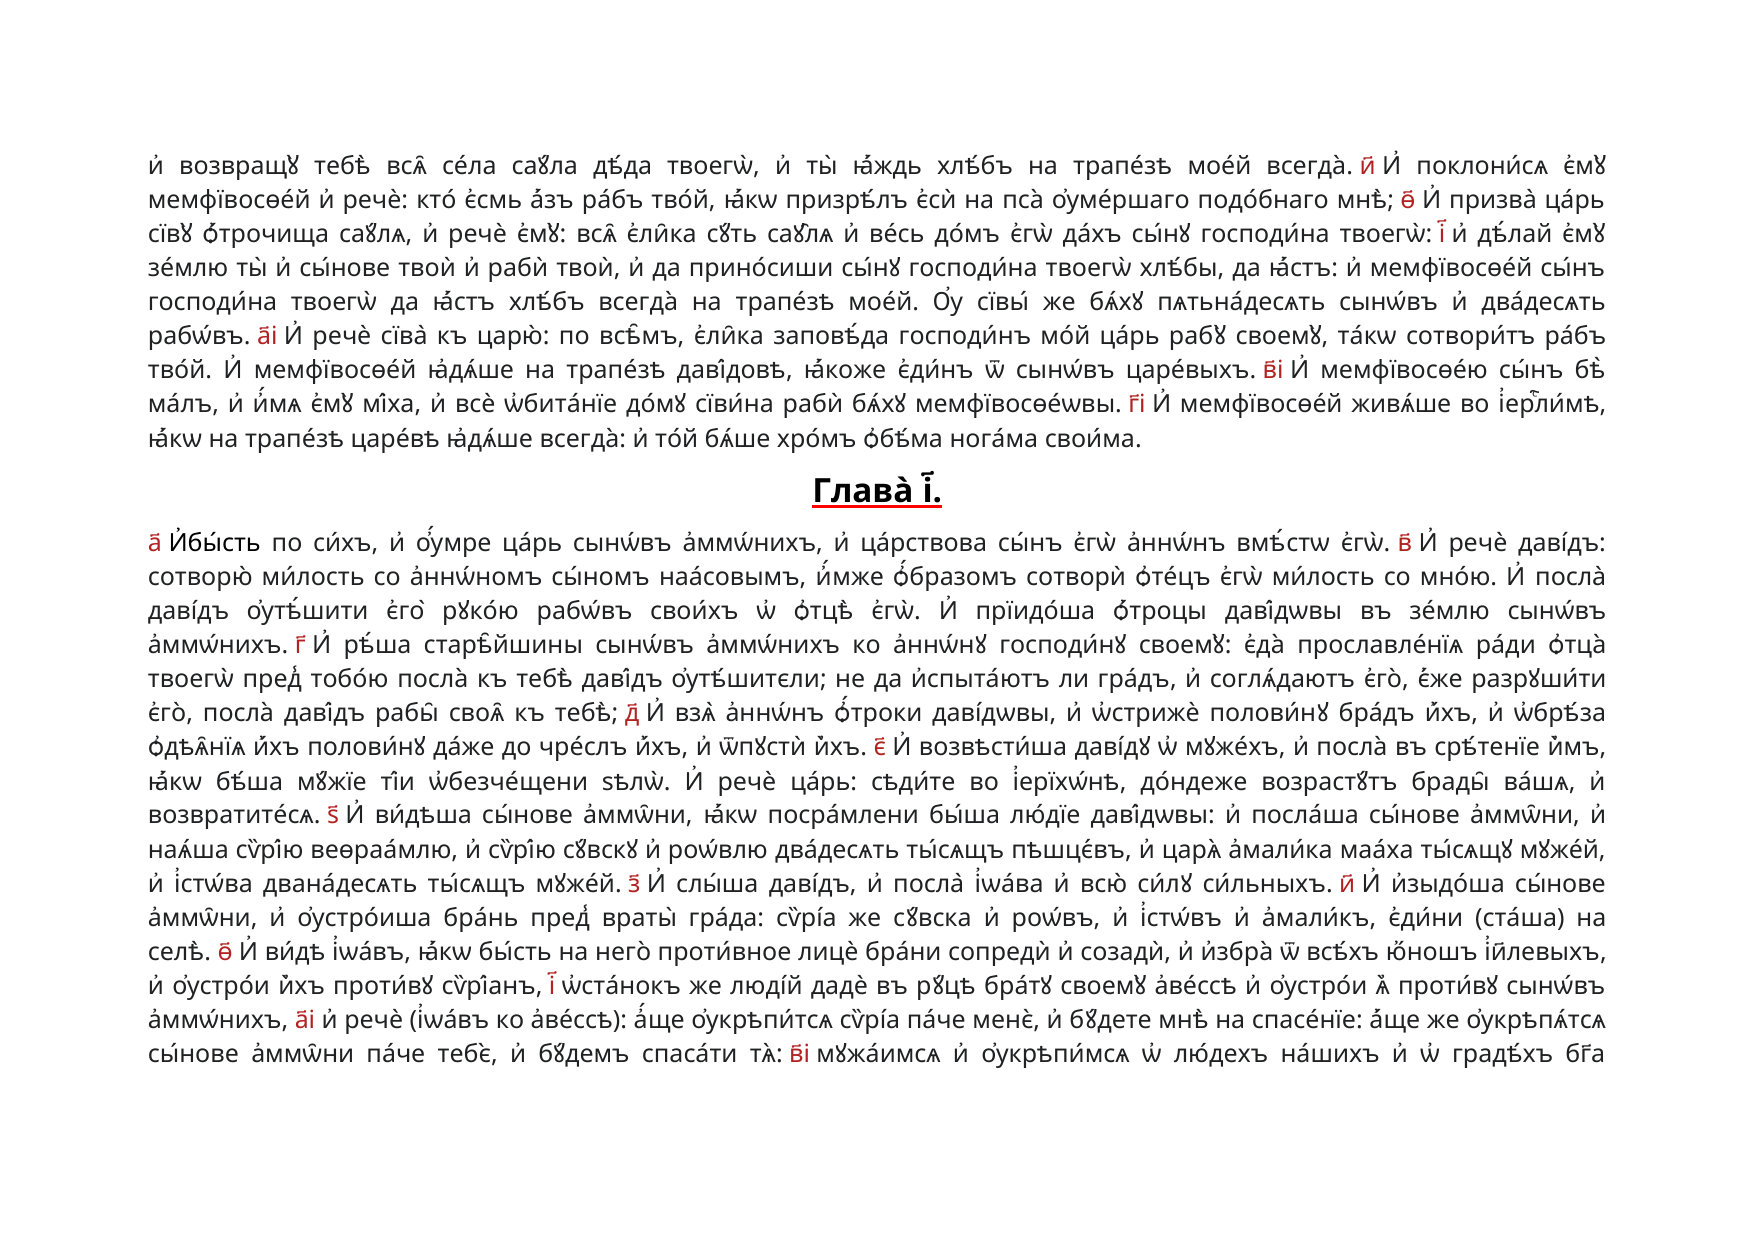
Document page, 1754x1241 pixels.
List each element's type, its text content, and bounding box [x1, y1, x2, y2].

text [148, 525, 1606, 1070]
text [148, 148, 1606, 454]
text Глава̀ і҃. [148, 467, 1606, 512]
